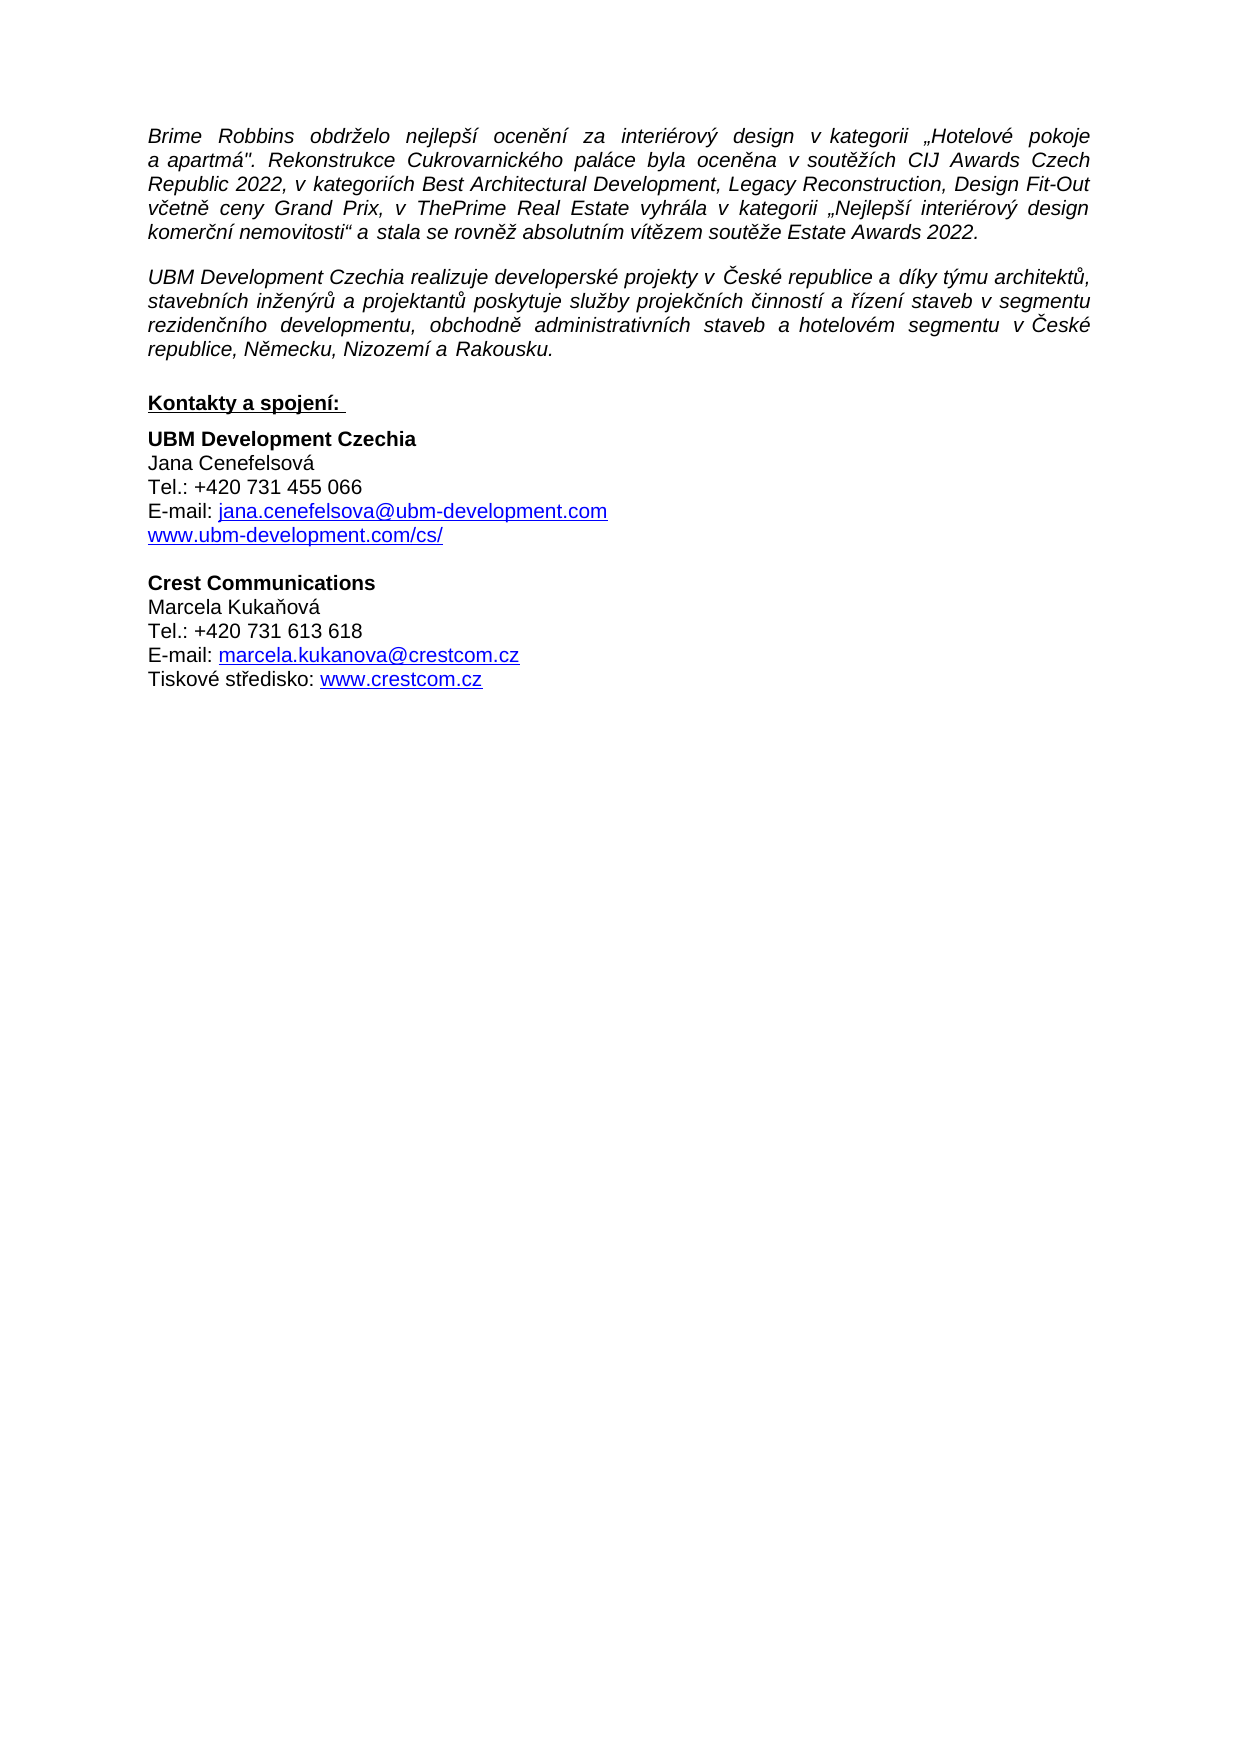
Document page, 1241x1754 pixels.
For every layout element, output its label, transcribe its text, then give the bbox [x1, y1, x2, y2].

text Tel.: +420 731 455 066 [148, 475, 1092, 499]
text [148, 124, 1092, 244]
text Jana Cenefelsová [148, 451, 1092, 475]
text E-mail: marcela.kukanova@crestcom.cz [148, 643, 1092, 667]
text www.ubm-development.com/cs/ [148, 523, 1092, 547]
text E-mail: jana.cenefelsova@ubm-development.com [148, 499, 1092, 523]
text Tiskové středisko: www.crestcom.cz [148, 667, 1092, 691]
text Kontakty a spojení: [148, 381, 1092, 415]
text UBM Development Czechia [148, 427, 1092, 451]
text Tel.: +420 731 613 618 [148, 619, 1092, 643]
text Crest Communications [148, 571, 1092, 595]
text Marcela Kukaňová [148, 595, 1092, 619]
text UBM Development Czechia realizuje developerské projekty v České republice a díky týmu architektů, stavebních inženýrů a projektantů poskytuje služby projekčních činností a řízení staveb v segmentu rezidenčního developmentu, obchodně administrativních staveb a hotelovém segmentu v České republice, Německu, Nizozemí a Rakousku. [148, 265, 1092, 361]
